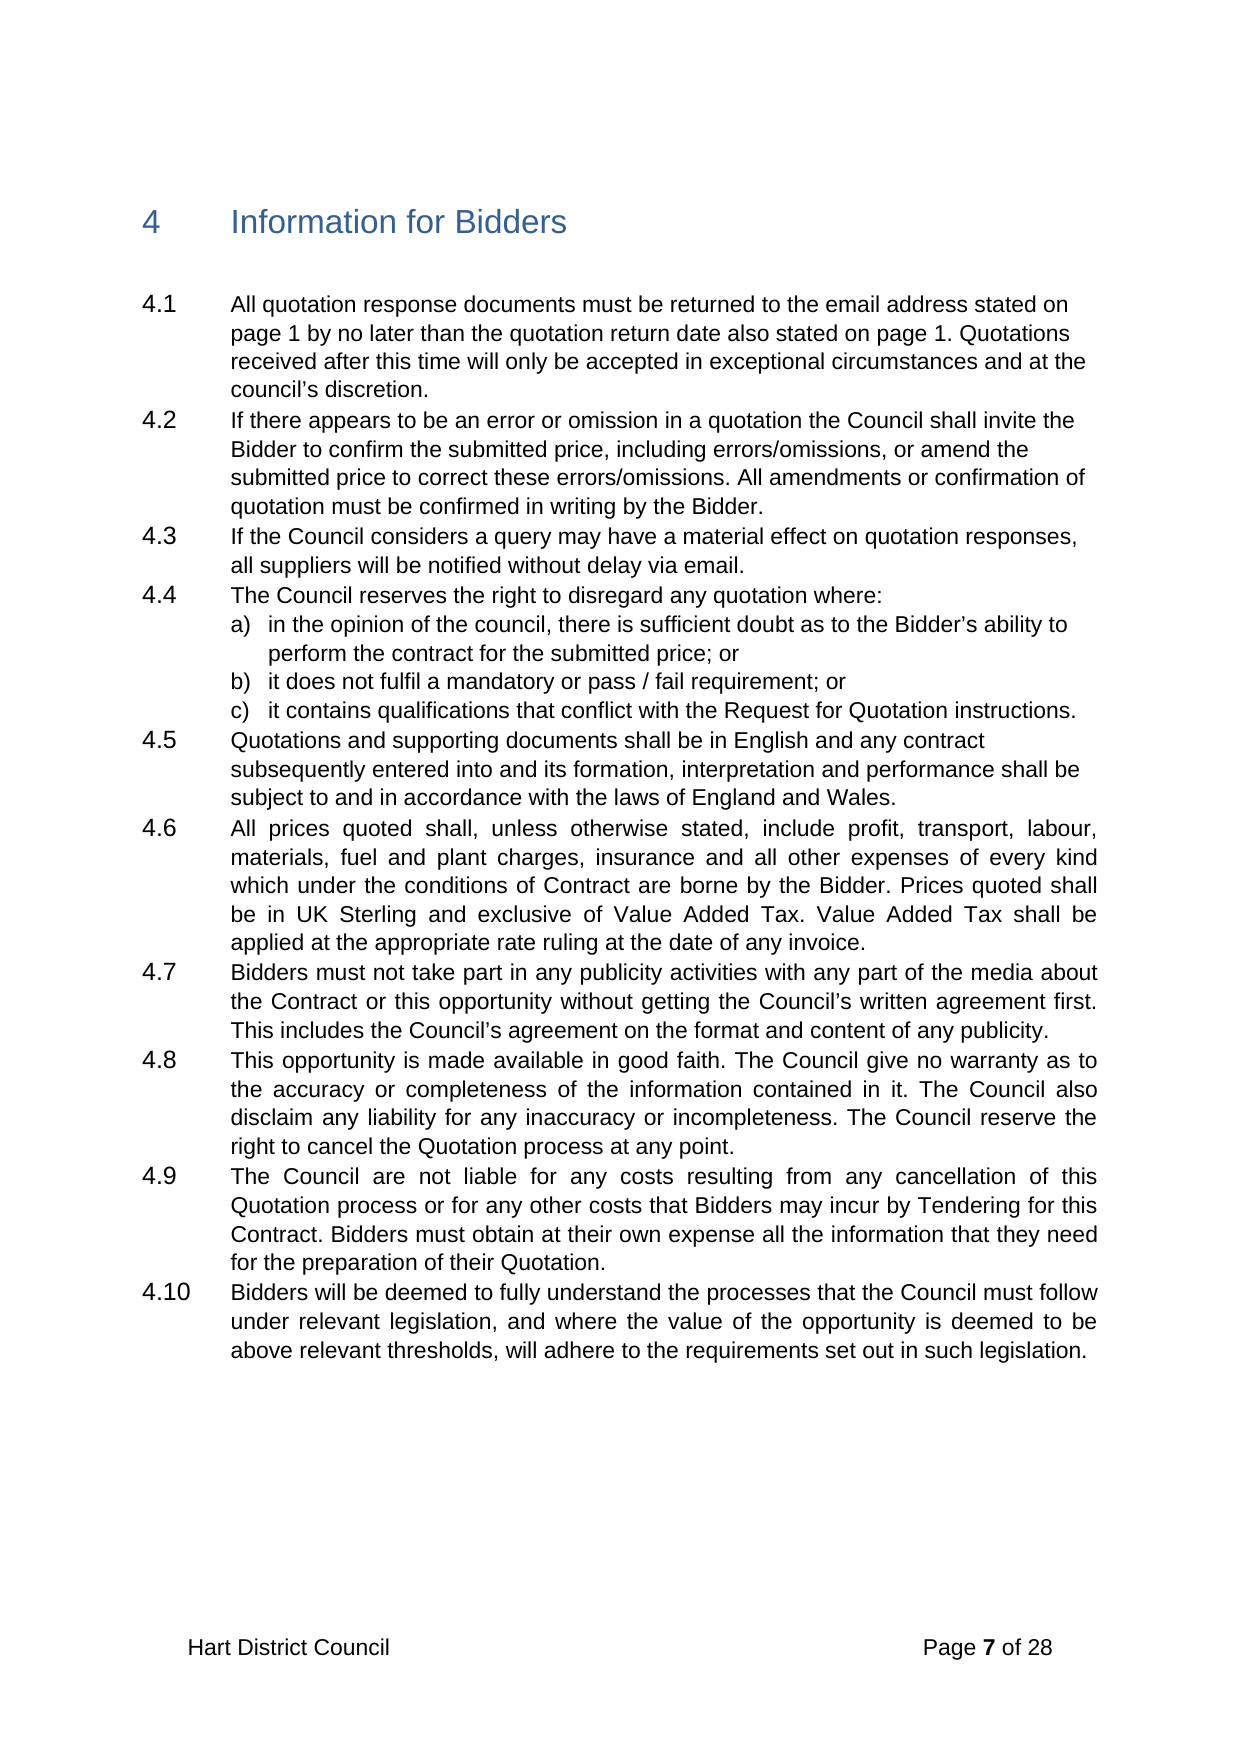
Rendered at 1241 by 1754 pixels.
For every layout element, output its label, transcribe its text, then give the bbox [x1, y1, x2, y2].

list If the Council considers a query may have a material effect on quotation responses, all suppliers will be notified without delay via email. [142, 521, 1098, 578]
list Bidders must not take part in any publicity activities with any part of the media about the Contract or this opportunity without getting the Council’s written agreement first. This includes the Council’s agreement on the format and content of any publicity. [142, 957, 1098, 1043]
list in the opinion of the council, there is sufficient doubt as to the Bidder’s ability to perform the contract for the submitted price; or [230, 611, 1098, 666]
list All quotation response documents must be returned to the email address stated on page 1 by no later than the quotation return date also stated on page 1. Quotations received after this time will only be accepted in exceptional circumstances and at the council’s discretion. [142, 289, 1098, 403]
list This opportunity is made available in good faith. The Council give no warranty as to the accuracy or completeness of the information contained in it. The Council also disclaim any liability for any inaccuracy or incompleteness. The Council reserve the right to cancel the Quotation process at any point. [142, 1045, 1098, 1159]
list All prices quoted shall, unless otherwise stated, include profit, transport, labour, materials, fuel and plant charges, insurance and all other expenses of every kind which under the conditions of Contract are borne by the Bidder. Prices quoted shall be in UK Sterling and exclusive of Value Added Tax. Value Added Tax shall be applied at the appropriate rate ruling at the date of any invoice. [142, 813, 1098, 955]
list The Council reserves the right to disregard any quotation where: [142, 580, 1098, 609]
list The Council are not liable for any costs resulting from any cancellation of this Quotation process or for any other costs that Bidders may incur by Tendering for this Contract. Bidders must obtain at their own expense all the information that they need for the preparation of their Quotation. [142, 1161, 1098, 1275]
list Bidders will be deemed to fully understand the processes that the Council must follow under relevant legislation, and where the value of the opportunity is deemed to be above relevant thresholds, will adhere to the requirements set out in such legislation. [142, 1277, 1098, 1363]
list Quotations and supporting documents shall be in English and any contract subsequently entered into and its formation, interpretation and performance shall be subject to and in accordance with the laws of England and Wales. [142, 725, 1098, 811]
list it contains qualifications that conflict with the Request for Quotation instructions. [230, 697, 1098, 723]
subtitle Information for Bidders [142, 202, 1098, 241]
list it does not fulfil a mandatory or pass / fail requirement; or [230, 668, 1098, 694]
list If there appears to be an error or omission in a quotation the Council shall invite the Bidder to confirm the submitted price, including errors/omissions, or amend the submitted price to correct these errors/omissions. All amendments or confirmation of quotation must be confirmed in writing by the Bidder. [142, 405, 1098, 519]
